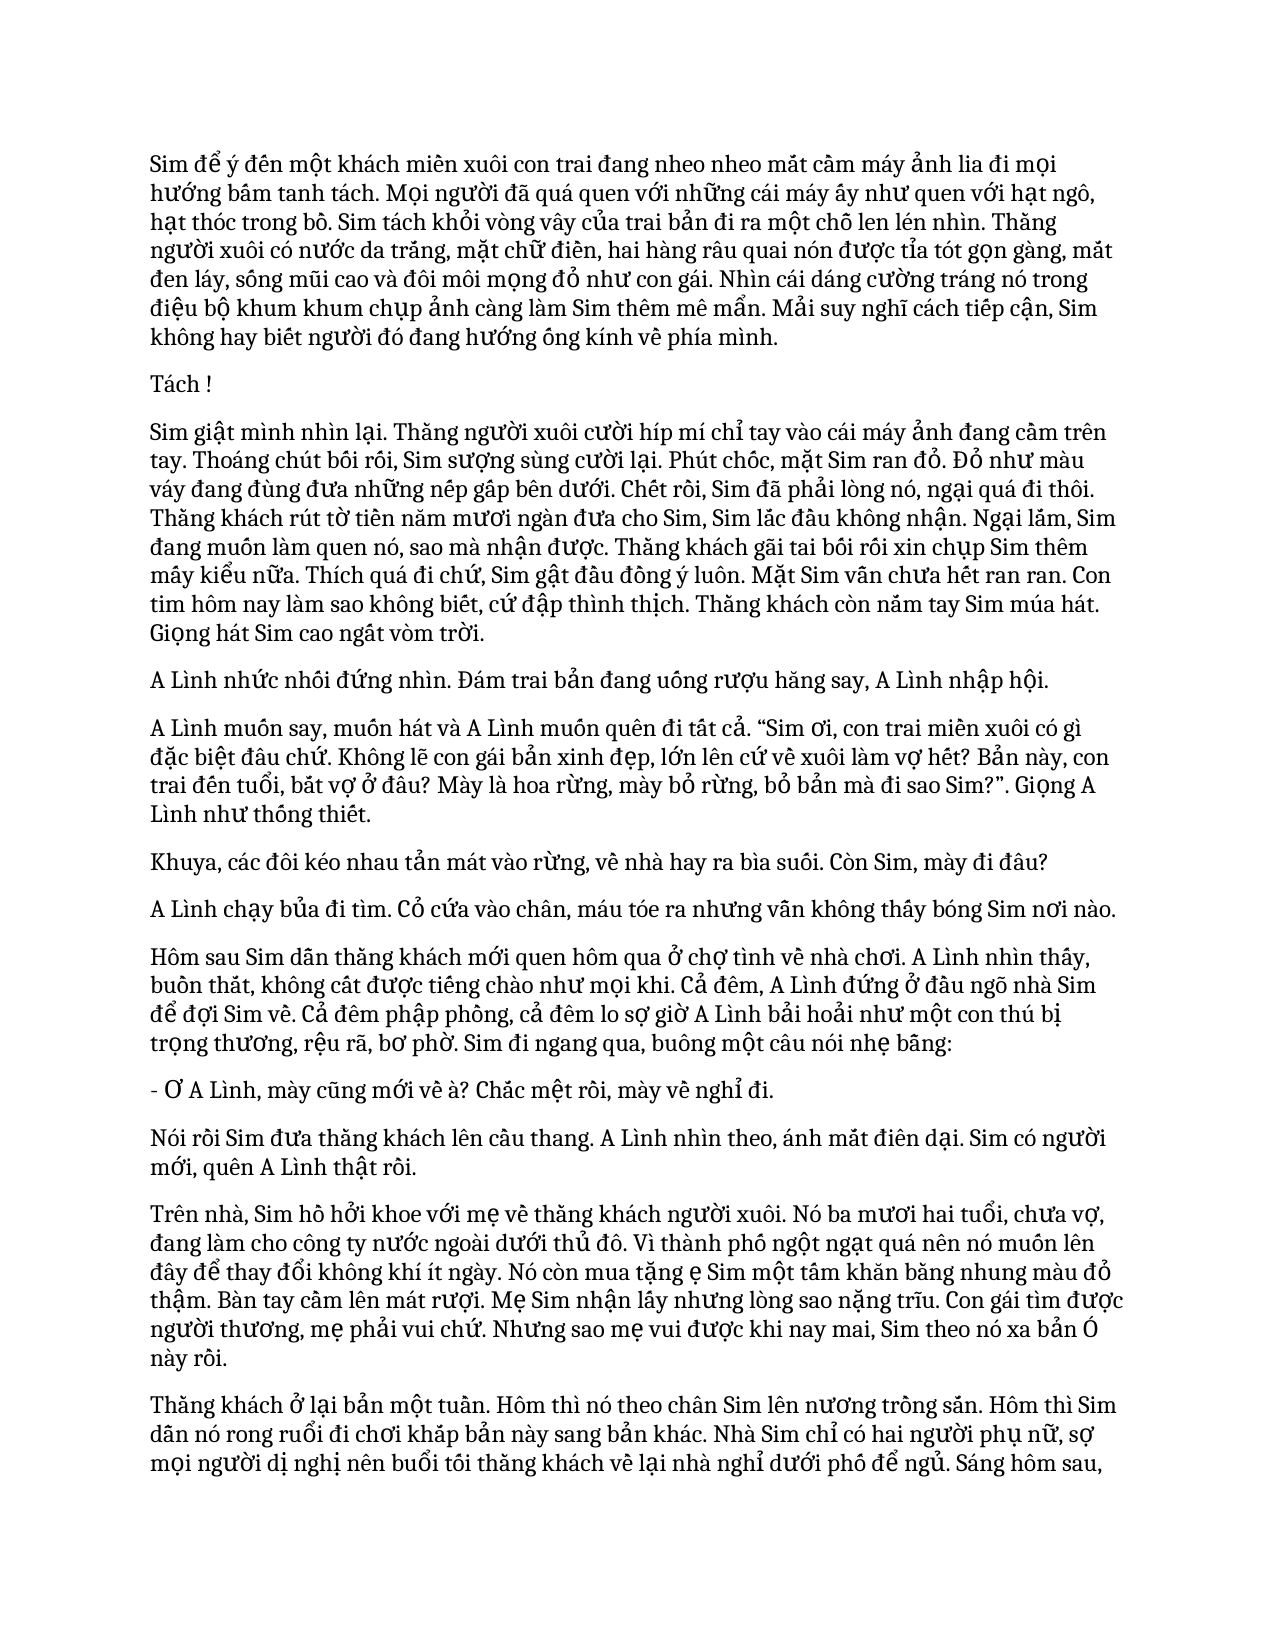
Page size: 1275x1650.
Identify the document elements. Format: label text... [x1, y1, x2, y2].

text Sim giật mình nhìn lại. Thằng người xuôi cười híp mí chỉ tay vào cái máy ảnh đang cầm trên tay. Thoáng chút bối rối, Sim sượng sùng cười lại. Phút chốc, mặt Sim ran đỏ. Đỏ như màu váy đang đùng đưa những nếp gấp bên dưới. Chết rồi, Sim đã phải lòng nó, ngại quá đi thôi. Thằng khách rút tờ tiền năm mươi ngàn đưa cho Sim, Sim lắc đầu không nhận. Ngại lắm, Sim đang muốn làm quen nó, sao mà nhận được. Thằng khách gãi tai bối rối xin chụp Sim thêm mấy kiểu nữa. Thích quá đi chứ, Sim gật đầu đồng ý luôn. Mặt Sim vẫn chưa hết ran ran. Con tim hôm nay làm sao không biết, cứ đập thình thịch. Thằng khách còn nắm tay Sim múa hát. Giọng hát Sim cao ngất vòm trời. [150, 417, 1125, 647]
text Trên nhà, Sim hồ hởi khoe với mẹ về thằng khách người xuôi. Nó ba mươi hai tuổi, chưa vợ, đang làm cho công ty nước ngoài dưới thủ đô. Vì thành phố ngột ngạt quá nên nó muốn lên đây để thay đổi không khí ít ngày. Nó còn mua tặng ẹ Sim một tấm khăn bằng nhung màu đỏ thậm. Bàn tay cầm lên mát rượi. Mẹ Sim nhận lấy nhưng lòng sao nặng trĩu. Con gái tìm được người thương, mẹ phải vui chứ. Nhưng sao mẹ vui được khi nay mai, Sim theo nó xa bản Ó này rồi. [150, 1200, 1125, 1372]
text A Lình chạy bủa đi tìm. Cỏ cứa vào chân, máu tóe ra nhưng vẫn không thấy bóng Sim nơi nào. [150, 895, 1125, 924]
text A Lình nhức nhối đứng nhìn. Đám trai bản đang uống rượu hăng say, A Lình nhập hội. [150, 666, 1125, 695]
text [150, 1391, 1125, 1477]
text A Lình muốn say, muốn hát và A Lình muốn quên đi tất cả. “Sim ơi, con trai miền xuôi có gì đặc biệt đâu chứ. Không lẽ con gái bản xinh đẹp, lớn lên cứ về xuôi làm vợ hết? Bản này, con trai đến tuổi, bắt vợ ở đâu? Mày là hoa rừng, mày bỏ rừng, bỏ bản mà đi sao Sim?”. Giọng A Lình như thống thiết. [150, 714, 1125, 829]
text Tách ! [150, 370, 1125, 399]
text Hôm sau Sim dẫn thằng khách mới quen hôm qua ở chợ tình về nhà chơi. A Lình nhìn thấy, buồn thắt, không cất được tiếng chào như mọi khi. Cả đêm, A Lình đứng ở đầu ngõ nhà Sim để đợi Sim về. Cả đêm phập phồng, cả đêm lo sợ giờ A Lình bải hoải như một con thú bị trọng thương, rệu rã, bơ phờ. Sim đi ngang qua, buông một câu nói nhẹ bẫng: [150, 942, 1125, 1057]
text - Ơ A Lình, mày cũng mới về à? Chắc mệt rồi, mày về nghỉ đi. [150, 1076, 1125, 1105]
text Sim để ý đến một khách miền xuôi con trai đang nheo nheo mắt cầm máy ảnh lia đi mọi hướng bấm tanh tách. Mọi người đã quá quen với những cái máy ấy như quen với hạt ngô, hạt thóc trong bồ. Sim tách khỏi vòng vây của trai bản đi ra một chỗ len lén nhìn. Thằng người xuôi có nước da trắng, mặt chữ điền, hai hàng râu quai nón được tỉa tót gọn gàng, mắt đen láy, sống mũi cao và đôi môi mọng đỏ như con gái. Nhìn cái dáng cường tráng nó trong điệu bộ khum khum chụp ảnh càng làm Sim thêm mê mẩn. Mải suy nghĩ cách tiếp cận, Sim không hay biết người đó đang hướng ống kính về phía mình. [150, 150, 1125, 351]
text Khuya, các đôi kéo nhau tản mát vào rừng, về nhà hay ra bìa suối. Còn Sim, mày đi đâu? [150, 847, 1125, 876]
text Nói rồi Sim đưa thằng khách lên cầu thang. A Lình nhìn theo, ánh mắt điên dại. Sim có người mới, quên A Lình thật rồi. [150, 1124, 1125, 1181]
